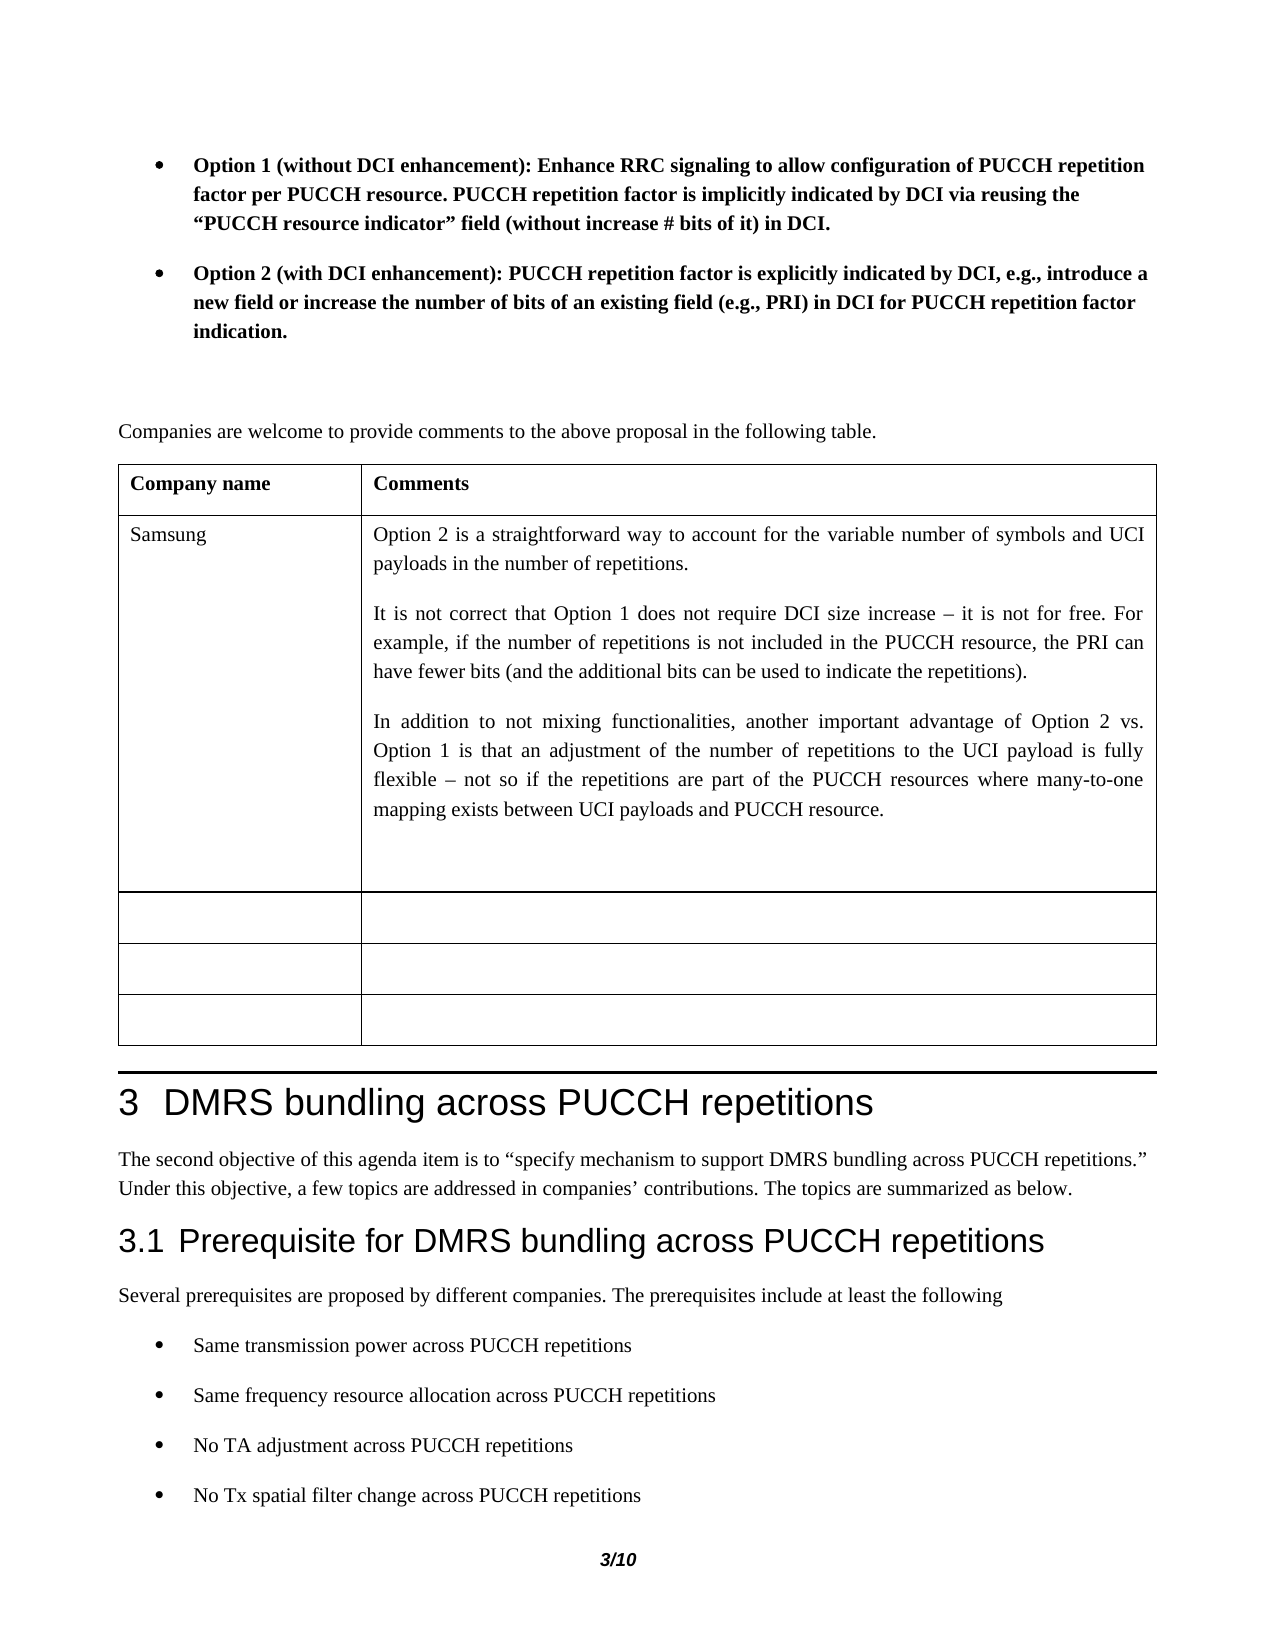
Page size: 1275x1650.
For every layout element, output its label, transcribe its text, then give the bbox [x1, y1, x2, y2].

table_cell [362, 995, 1156, 1044]
table_cell [119, 995, 361, 1044]
subtitle DMRS bundling across PUCCH repetitions [118, 1074, 1157, 1123]
list Same transmission power across PUCCH repetitions [156, 1328, 1157, 1357]
table_cell Samsung [119, 516, 361, 891]
table_cell Option 2 is a straightforward way to account for the variable number of symbols and UCI payloads in the number of repetitions. It is not correct that Option 1 does not require DCI size increase – it is not for free. For example, if the number of repetitions is not included in the PUCCH resource, the PRI can have fewer bits (and the additional bits can be used to indicate the repetitions). In addition to not mixing functionalities, another important advantage of Option 2 vs. Option 1 is that an adjustment of the number of repetitions to the UCI payload is fully flexible – not so if the repetitions are part of the PUCCH resources where many-to-one mapping exists between UCI payloads and PUCCH resource. [362, 516, 1156, 891]
table_cell [119, 944, 361, 993]
text The second objective of this agenda item is to “specify mechanism to support DMRS bundling across PUCCH repetitions.” Under this objective, a few topics are addressed in companies’ contributions. The topics are summarized as below. [118, 1142, 1157, 1200]
list Same frequency resource allocation across PUCCH repetitions [156, 1378, 1157, 1407]
table_cell [119, 893, 361, 942]
text Several prerequisites are proposed by different companies. The prerequisites include at least the following [118, 1278, 1157, 1307]
table_header Company name [119, 465, 361, 515]
table_cell [362, 893, 1156, 942]
text Companies are welcome to provide comments to the above proposal in the following table. [118, 414, 1157, 443]
subtitle Prerequisite for DMRS bundling across PUCCH repetitions [118, 1221, 1157, 1259]
list Option 1 (without DCI enhancement): Enhance RRC signaling to allow configuration of PUCCH repetition factor per PUCCH resource. PUCCH repetition factor is implicitly indicated by DCI via reusing the “PUCCH resource indicator” field (without increase # bits of it) in DCI. [156, 148, 1157, 235]
table_cell [362, 944, 1156, 993]
list No Tx spatial filter change across PUCCH repetitions [156, 1478, 1157, 1507]
list Option 2 (with DCI enhancement): PUCCH repetition factor is explicitly indicated by DCI, e.g., introduce a new field or increase the number of bits of an existing field (e.g., PRI) in DCI for PUCCH repetition factor indication. [156, 256, 1157, 343]
table_header Comments [362, 465, 1156, 515]
list No TA adjustment across PUCCH repetitions [156, 1428, 1157, 1457]
